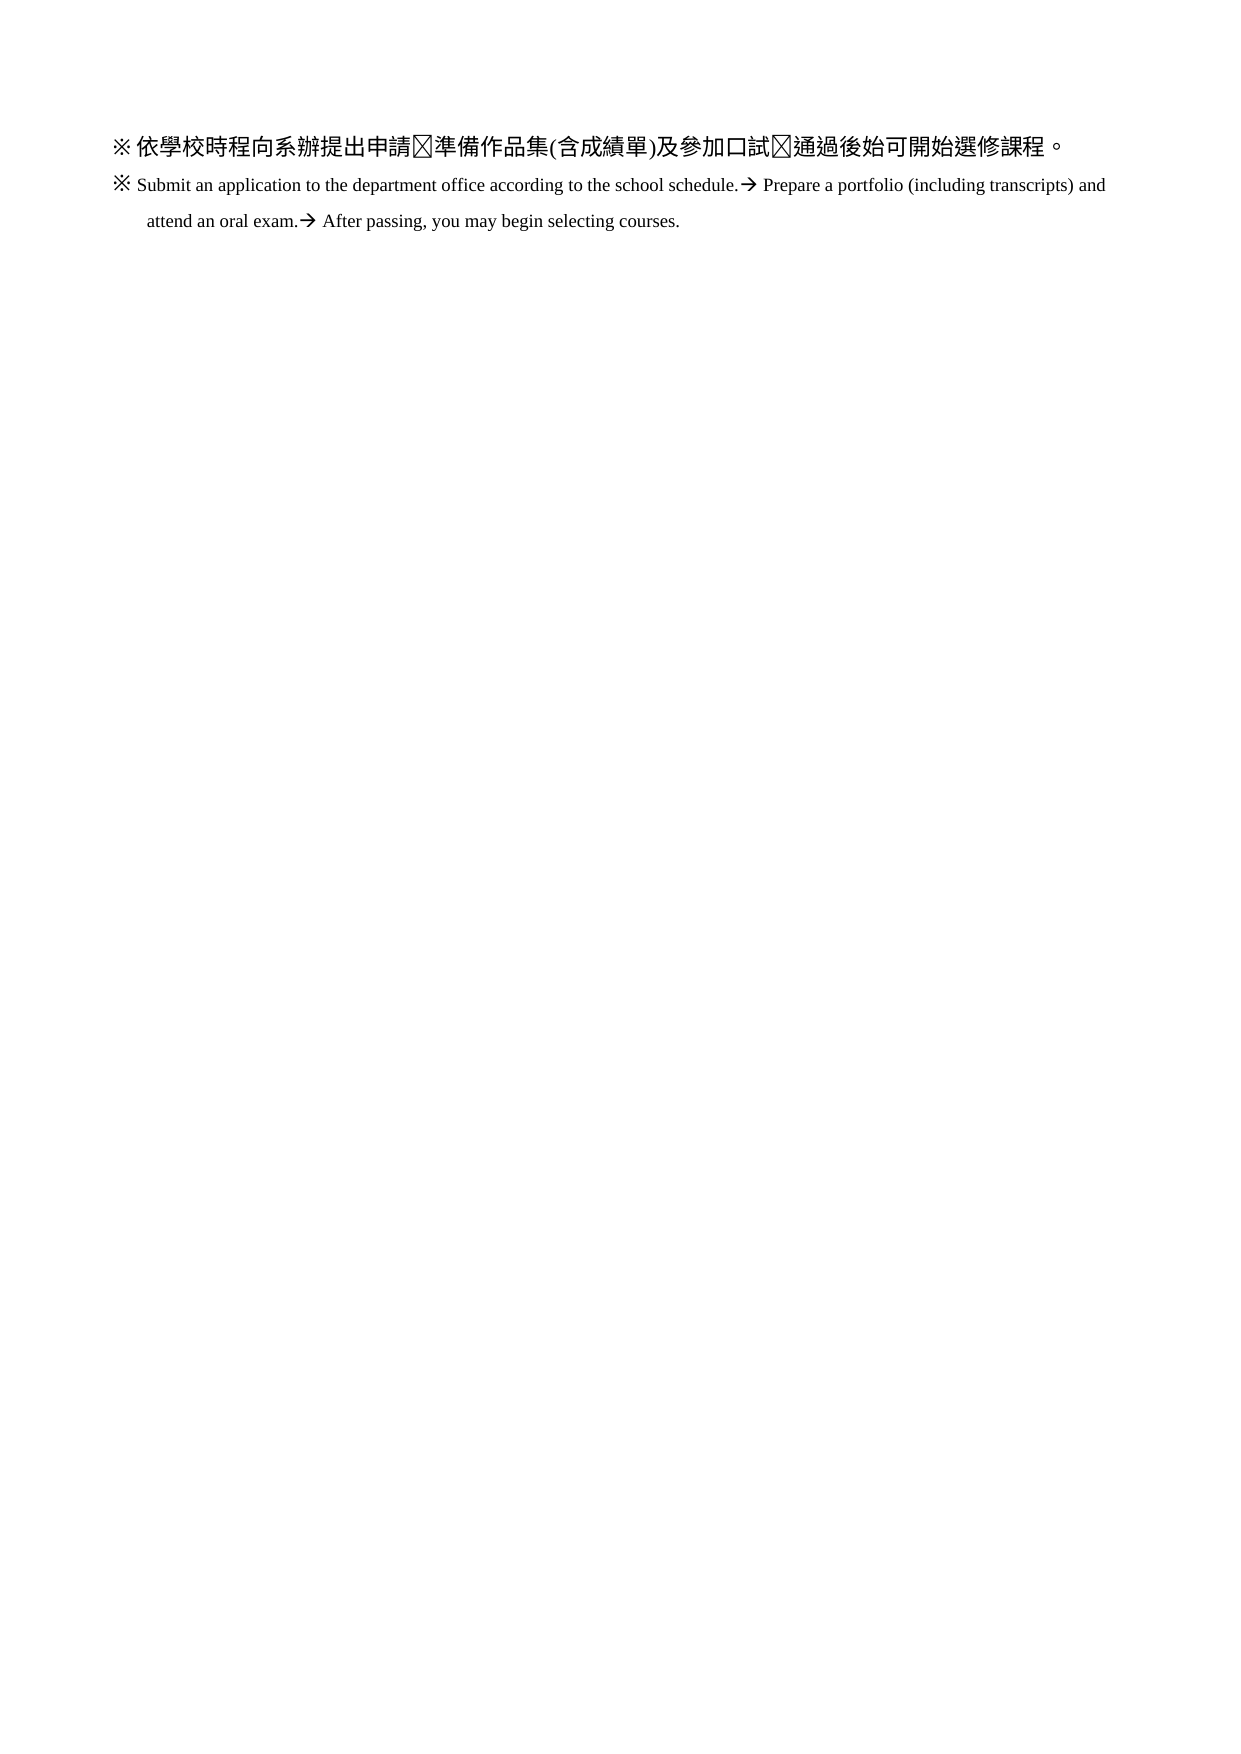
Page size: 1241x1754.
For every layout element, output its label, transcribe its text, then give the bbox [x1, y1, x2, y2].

text ※ 依學校時程向系辦提出申請準備作品集(含成績單)及參加口試通過後始可開始選修課程。 [112, 127, 1128, 164]
text ※ Submit an application to the department office according to the school schedule. Prepare a portfolio (including transcripts) and attend an oral exam. After passing, you may begin selecting courses. [112, 164, 1128, 239]
